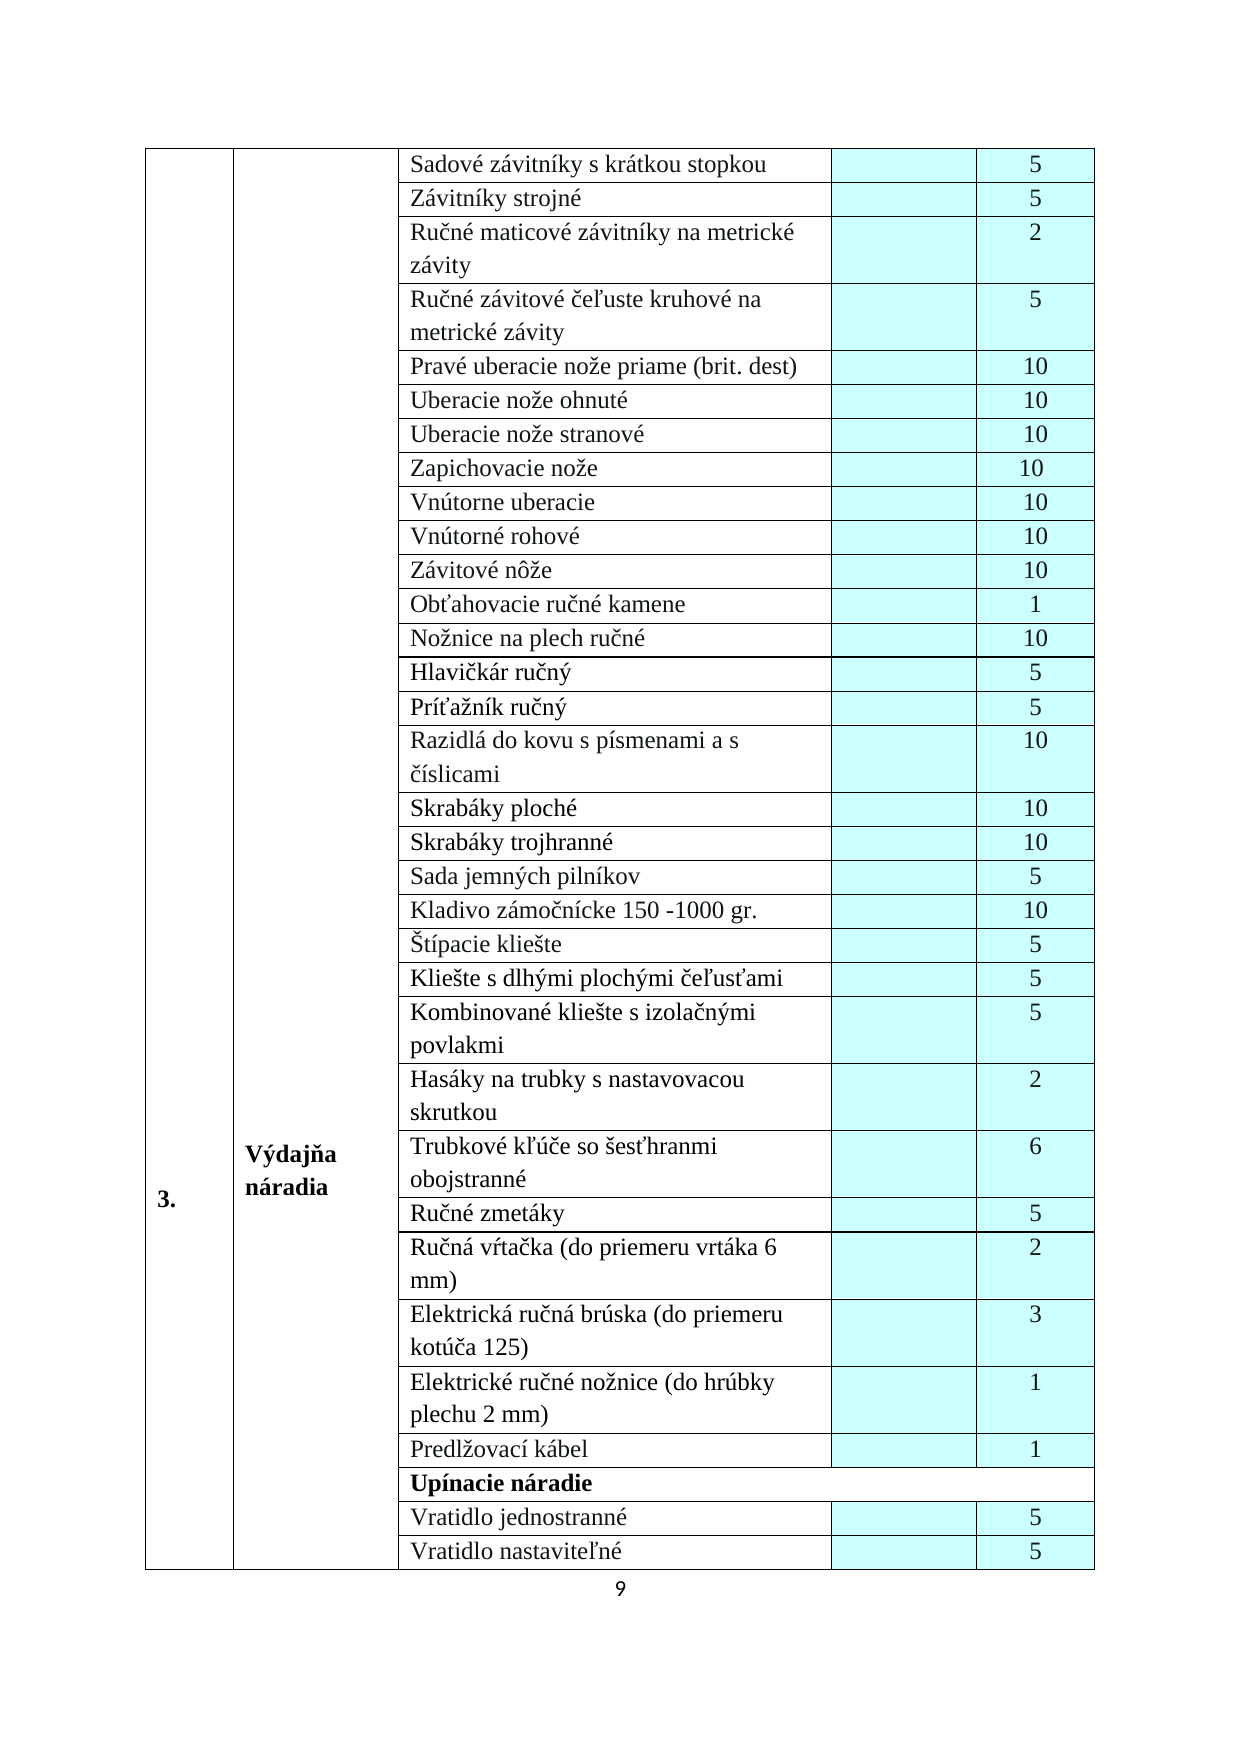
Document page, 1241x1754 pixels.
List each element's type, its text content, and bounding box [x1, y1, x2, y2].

table_cell Uberacie nože ohnuté [399, 385, 831, 418]
table_cell Uberacie nože stranové [399, 419, 831, 452]
table_cell Trubkové kľúče so šesťhranmi obojstranné [399, 1131, 831, 1197]
table_cell [832, 555, 976, 588]
table_cell 2 [977, 1064, 1094, 1130]
table_cell Štípacie kliešte [399, 929, 831, 962]
table_cell Príťažník ručný [399, 692, 831, 724]
table_cell [832, 1300, 976, 1366]
table_cell [832, 284, 976, 350]
table_cell 10 [977, 624, 1094, 656]
table_cell Skrabáky trojhranné [399, 827, 831, 860]
table_cell [832, 997, 976, 1063]
table_cell Razidlá do kovu s písmenami a s číslicami [399, 726, 831, 792]
table_cell Obťahovacie ručné kamene [399, 589, 831, 622]
table_cell 5 [977, 284, 1094, 350]
table_cell 1 [977, 1367, 1094, 1433]
table_cell 2 [977, 217, 1094, 283]
table_cell Elektrické ručné nožnice (do hrúbky plechu ) [399, 1367, 831, 1433]
table_cell [832, 1434, 976, 1467]
table_cell Sada jemných pilníkov [399, 861, 831, 894]
table_cell 5 [977, 997, 1094, 1063]
table_cell Závitníky strojné [399, 183, 831, 216]
table_cell [832, 963, 976, 996]
table_cell Vratidlo nastaviteľné [399, 1536, 831, 1569]
table_cell [832, 692, 976, 724]
table_cell 10 [977, 793, 1094, 826]
table_cell Sadové závitníky s krátkou stopkou [399, 149, 831, 182]
table_cell [832, 183, 976, 216]
table_cell 10 [977, 827, 1094, 860]
table_cell [832, 149, 976, 182]
table_cell 5 [977, 963, 1094, 996]
table_cell 1 [977, 1434, 1094, 1467]
table_cell 6 [977, 1131, 1094, 1197]
table_cell 1 [977, 589, 1094, 622]
table_cell 5 [977, 183, 1094, 216]
table_cell Upínacie náradie [399, 1468, 1094, 1501]
table_cell 10 [977, 521, 1094, 554]
table_cell 10 [977, 726, 1094, 792]
table_cell 10 [977, 351, 1094, 384]
table_cell 10 [977, 453, 1094, 486]
table_cell 3 [977, 1300, 1094, 1366]
table_cell [832, 589, 976, 622]
table_cell [832, 895, 976, 928]
table_cell 5 [977, 1198, 1094, 1231]
table_cell [832, 793, 976, 826]
table_cell [832, 521, 976, 554]
table_cell Vnútorne uberacie [399, 487, 831, 520]
table_cell Nožnice na plech ručné [399, 624, 831, 656]
table_cell [832, 351, 976, 384]
table_cell Ručné zmetáky [399, 1198, 831, 1231]
table_cell Skrabáky ploché [399, 793, 831, 826]
table_cell Hlavičkár ručný [399, 658, 831, 691]
table_cell 10 [977, 419, 1094, 452]
table_cell 5 [977, 658, 1094, 691]
table_cell Predlžovací kábel [399, 1434, 831, 1467]
table_cell 5 [977, 1502, 1094, 1535]
table_cell Ručné maticové závitníky na metrické závity [399, 217, 831, 283]
table_cell 10 [977, 895, 1094, 928]
table_cell [832, 1536, 976, 1569]
table_cell [832, 861, 976, 894]
table_cell Vnútorné rohové [399, 521, 831, 554]
table_cell 10 [977, 487, 1094, 520]
table_cell 5 [977, 149, 1094, 182]
table_cell [832, 1233, 976, 1298]
table_cell Elektrická ručná brúska (do priemeru kotúča 125) [399, 1300, 831, 1366]
table_cell [832, 1502, 976, 1535]
table_cell [832, 929, 976, 962]
table_cell Závitové nôže [399, 555, 831, 588]
table_cell Ručná vŕtačka (do priemeru vrtáka ) [399, 1233, 831, 1298]
table_cell Zapichovacie nože [399, 453, 831, 486]
table_cell 5 [977, 929, 1094, 962]
table_cell 10 [977, 555, 1094, 588]
table_cell [832, 385, 976, 418]
table_cell 5 [977, 1536, 1094, 1569]
table_cell [832, 487, 976, 520]
table_cell [832, 1131, 976, 1197]
table_cell [832, 624, 976, 656]
table_cell 5 [977, 861, 1094, 894]
table_cell 10 [977, 385, 1094, 418]
table_cell [832, 1367, 976, 1433]
table_cell Hasáky na trubky s nastavovacou skrutkou [399, 1064, 831, 1130]
table_cell [832, 419, 976, 452]
table_cell [832, 453, 976, 486]
table_cell [832, 217, 976, 283]
table_cell [832, 726, 976, 792]
table_cell Vratidlo jednostranné [399, 1502, 831, 1535]
table_cell [832, 1064, 976, 1130]
table_cell Ručné závitové čeľuste kruhové na metrické závity [399, 284, 831, 350]
table_cell Kliešte s dlhými plochými čeľusťami [399, 963, 831, 996]
table_cell Kladivo zámočnícke 150 -1000 gr. [399, 895, 831, 928]
table_cell 5 [977, 692, 1094, 724]
table_cell [832, 1198, 976, 1231]
table_cell Pravé uberacie nože priame (brit. dest) [399, 351, 831, 384]
table_cell 2 [977, 1233, 1094, 1298]
table_cell Kombinované kliešte s izolačnými povlakmi [399, 997, 831, 1063]
table_cell [832, 658, 976, 691]
table_cell [832, 827, 976, 860]
